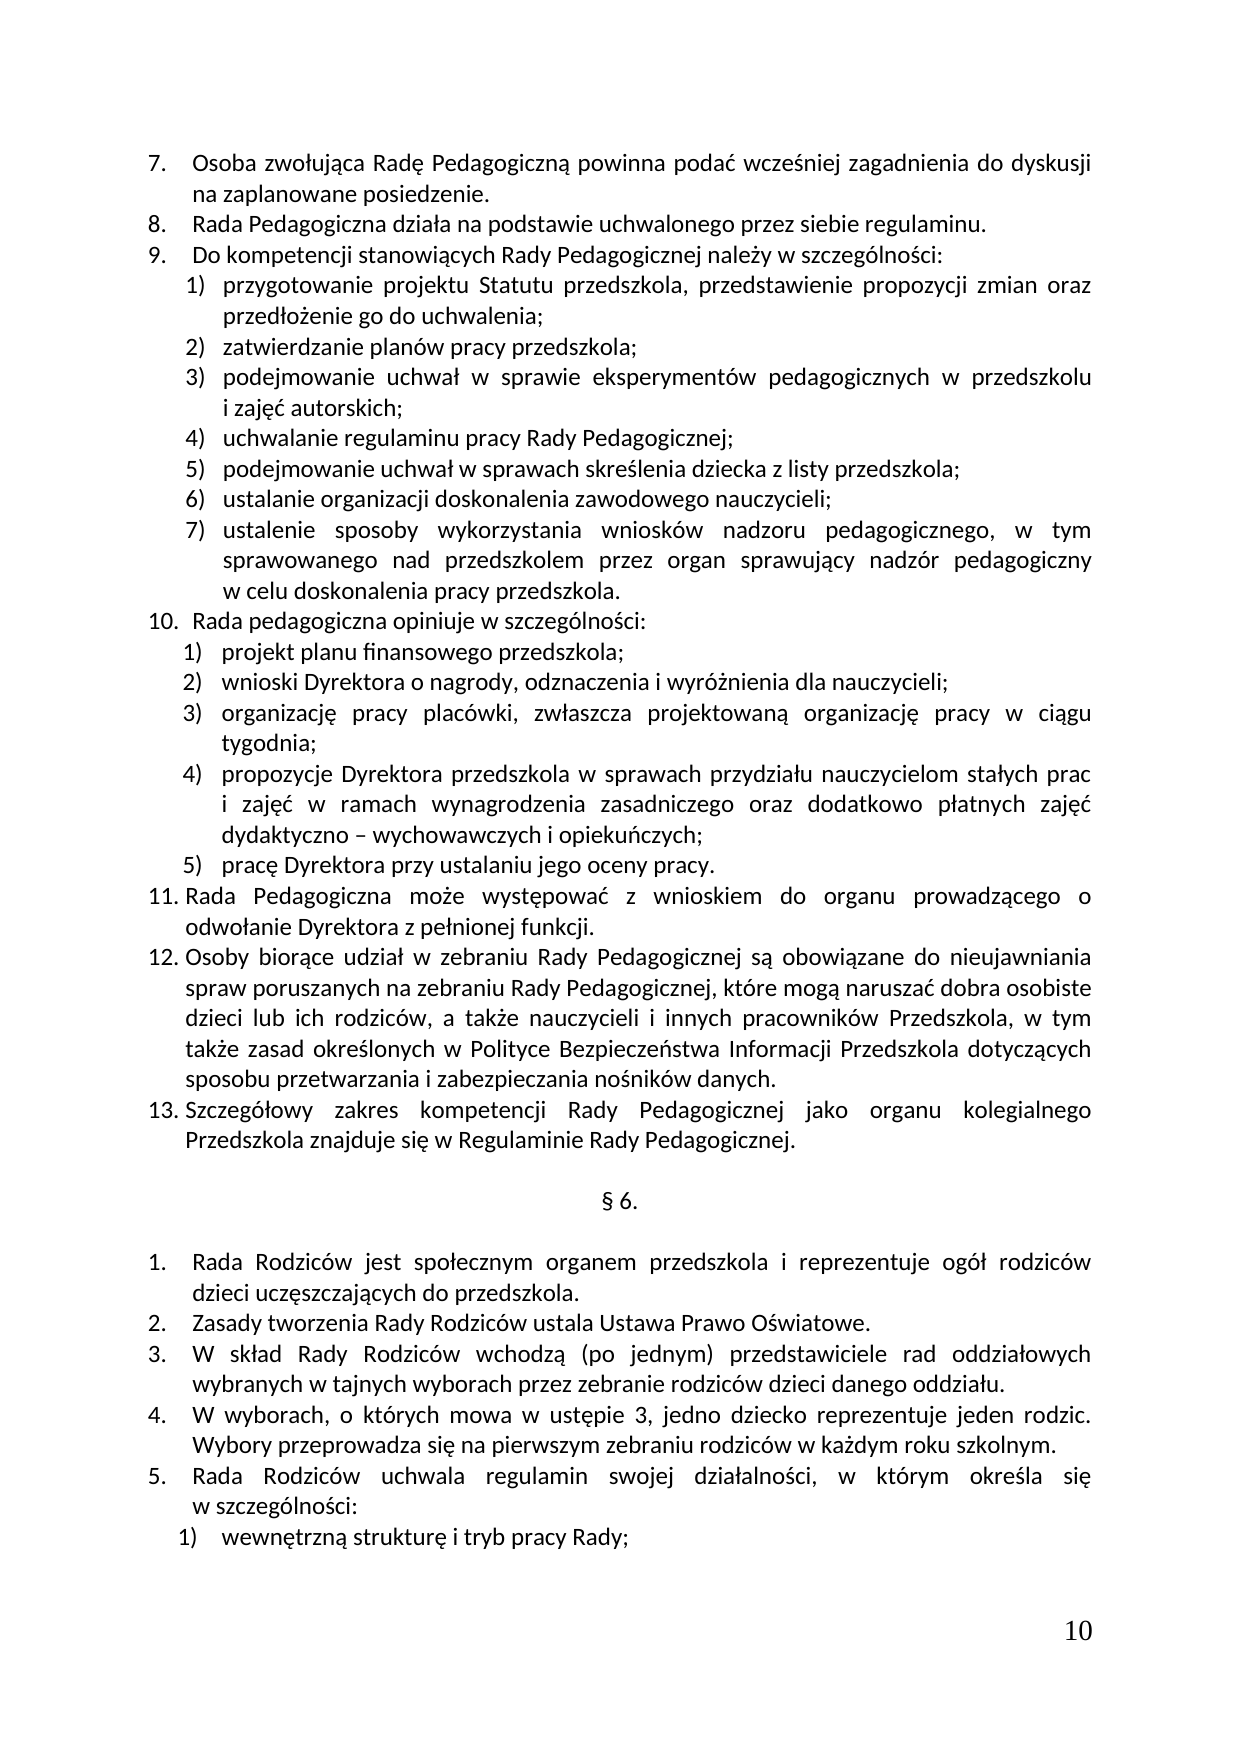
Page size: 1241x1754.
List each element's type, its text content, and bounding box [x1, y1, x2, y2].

list propozycje Dyrektora przedszkola w sprawach przydziału nauczycielom stałych prac i zajęć w ramach wynagrodzenia zasadniczego oraz dodatkowo płatnych zajęć dydaktyczno – wychowawczych i opiekuńczych; [182, 758, 1093, 849]
list Zasady tworzenia Rady Rodziców ustala Ustawa Prawo Oświatowe. [148, 1307, 1093, 1338]
list Osoby biorące udział w zebraniu Rady Pedagogicznej są obowiązane do nieujawniania spraw poruszanych na zebraniu Rady Pedagogicznej, które mogą naruszać dobra osobiste dzieci lub ich rodziców, a także nauczycieli i innych pracowników Przedszkola, w tym także zasad określonych w Polityce Bezpieczeństwa Informacji Przedszkola dotyczących sposobu przetwarzania i zabezpieczania nośników danych. [148, 941, 1093, 1094]
list zatwierdzanie planów pracy przedszkola; [185, 331, 1093, 361]
list podejmowanie uchwał w sprawie eksperymentów pedagogicznych w przedszkolu i zajęć autorskich; [185, 361, 1093, 422]
list Szczegółowy zakres kompetencji Rady Pedagogicznej jako organu kolegialnego Przedszkola znajduje się w Regulaminie Rady Pedagogicznej. [148, 1094, 1093, 1155]
list przygotowanie projektu Statutu przedszkola, przedstawienie propozycji zmian oraz przedłożenie go do uchwalenia; [185, 270, 1093, 331]
list projekt planu finansowego przedszkola; [182, 636, 1093, 666]
list Do kompetencji stanowiących Rady Pedagogicznej należy w szczególności: [148, 239, 1093, 270]
list organizację pracy placówki, zwłaszcza projektowaną organizację pracy w ciągu tygodnia; [182, 697, 1093, 758]
list Rada Pedagogiczna działa na podstawie uchwalonego przez siebie regulaminu. [148, 209, 1093, 239]
list wewnętrzną strukturę i tryb pracy Rady; [177, 1521, 1093, 1552]
list Rada Pedagogiczna może występować z wnioskiem do organu prowadzącego o odwołanie Dyrektora z pełnionej funkcji. [148, 880, 1093, 941]
list uchwalanie regulaminu pracy Rady Pedagogicznej; [185, 422, 1093, 453]
list Rada Rodziców jest społecznym organem przedszkola i reprezentuje ogół rodziców dzieci uczęszczających do przedszkola. [148, 1246, 1093, 1307]
list wnioski Dyrektora o nagrody, odznaczenia i wyróżnienia dla nauczycieli; [182, 666, 1093, 697]
list W skład Rady Rodziców wchodzą (po jednym) przedstawiciele rad oddziałowych wybranych w tajnych wyborach przez zebranie rodziców dzieci danego oddziału. [148, 1338, 1093, 1399]
text § 6. [147, 1185, 1093, 1216]
list Rada Rodziców uchwala regulamin swojej działalności, w którym określa się w szczególności: [148, 1460, 1093, 1521]
list Rada pedagogiczna opiniuje w szczególności: [148, 605, 1093, 636]
list W wyborach, o których mowa w ustępie 3, jedno dziecko reprezentuje jeden rodzic. Wybory przeprowadza się na pierwszym zebraniu rodziców w każdym roku szkolnym. [148, 1399, 1093, 1460]
list Osoba zwołująca Radę Pedagogiczną powinna podać wcześniej zagadnienia do dyskusji na zaplanowane posiedzenie. [148, 148, 1093, 209]
list ustalenie sposoby wykorzystania wniosków nadzoru pedagogicznego, w tym sprawowanego nad przedszkolem przez organ sprawujący nadzór pedagogiczny w celu doskonalenia pracy przedszkola. [185, 514, 1093, 605]
list ustalanie organizacji doskonalenia zawodowego nauczycieli; [185, 483, 1093, 514]
list podejmowanie uchwał w sprawach skreślenia dziecka z listy przedszkola; [185, 453, 1093, 483]
list pracę Dyrektora przy ustalaniu jego oceny pracy. [182, 849, 1093, 880]
